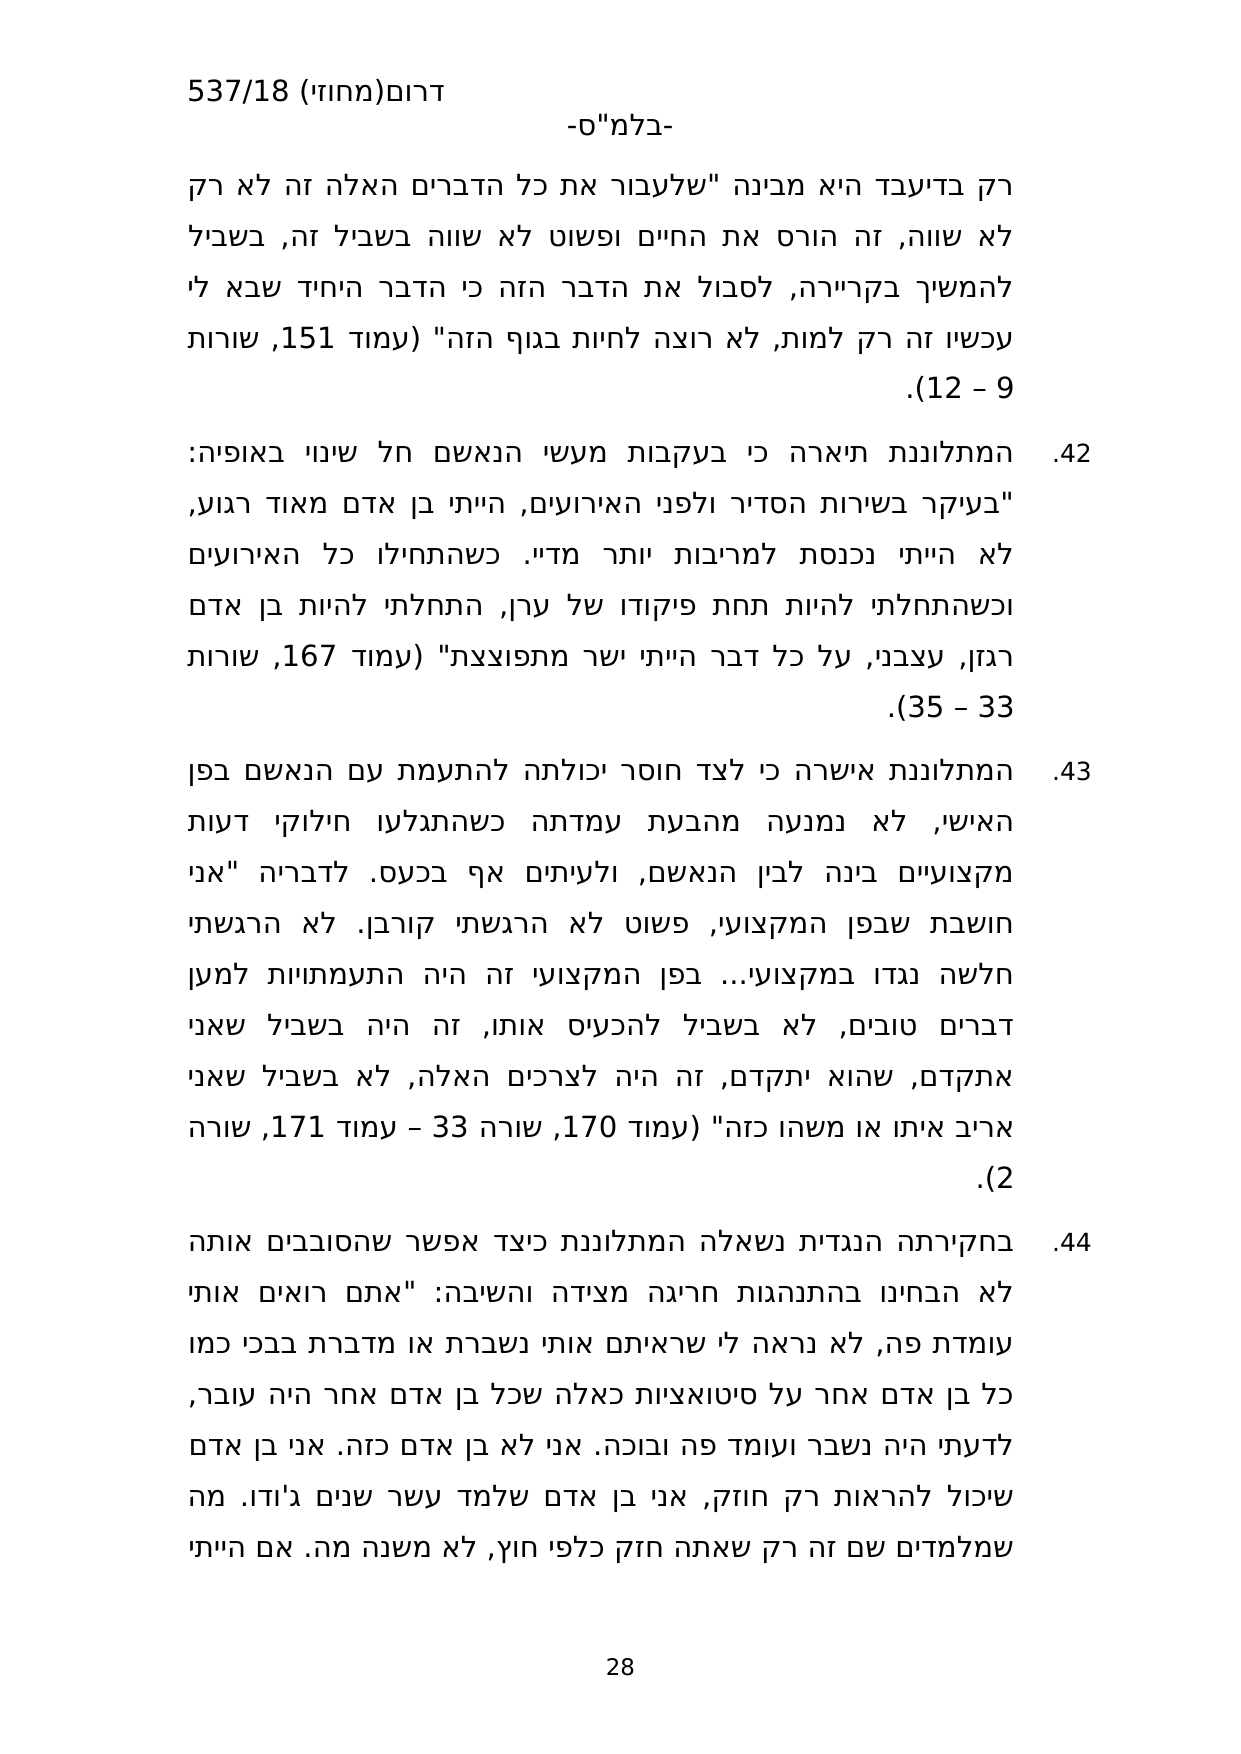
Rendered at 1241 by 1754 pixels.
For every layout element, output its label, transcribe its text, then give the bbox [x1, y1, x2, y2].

list המתלוננת תיארה כי בעקבות מעשי הנאשם חל שינוי באופיה: "בעיקר בשירות הסדיר ולפני האירועים, הייתי בן אדם מאוד רגוע, לא הייתי נכנסת למריבות יותר מדיי. כשהתחילו כל האירועים וכשהתחלתי להיות תחת פיקודו של ערן, התחלתי להיות בן אדם רגזן, עצבני, על כל דבר הייתי ישר מתפוצצת" (עמוד 167, שורות 33 – 35). [187, 435, 1052, 724]
list המתלוננת אישרה כי לצד חוסר יכולתה להתעמת עם הנאשם בפן האישי, לא נמנעה מהבעת עמדתה כשהתגלעו חילוקי דעות מקצועיים בינה לבין הנאשם, ולעיתים אף בכעס. לדבריה "אני חושבת שבפן המקצועי, פשוט לא הרגשתי קורבן. לא הרגשתי חלשה נגדו במקצועי... בפן המקצועי זה היה התעמתויות למען דברים טובים, לא בשביל להכעיס אותו, זה היה בשביל שאני אתקדם, שהוא יתקדם, זה היה לצרכים האלה, לא בשביל שאני אריב איתו או משהו כזה" (עמוד 170, שורה 33 – עמוד 171, שורה 2). [187, 753, 1052, 1195]
list רק בדיעבד היא מבינה "שלעבור את כל הדברים האלה זה לא רק לא שווה, זה הורס את החיים ופשוט לא שווה בשביל זה, בשביל להמשיך בקריירה, לסבול את הדבר הזה כי הדבר היחיד שבא לי עכשיו זה רק למות, לא רוצה לחיות בגוף הזה" (עמוד 151, שורות 9 – 12). [187, 168, 1015, 406]
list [187, 1224, 1052, 1564]
